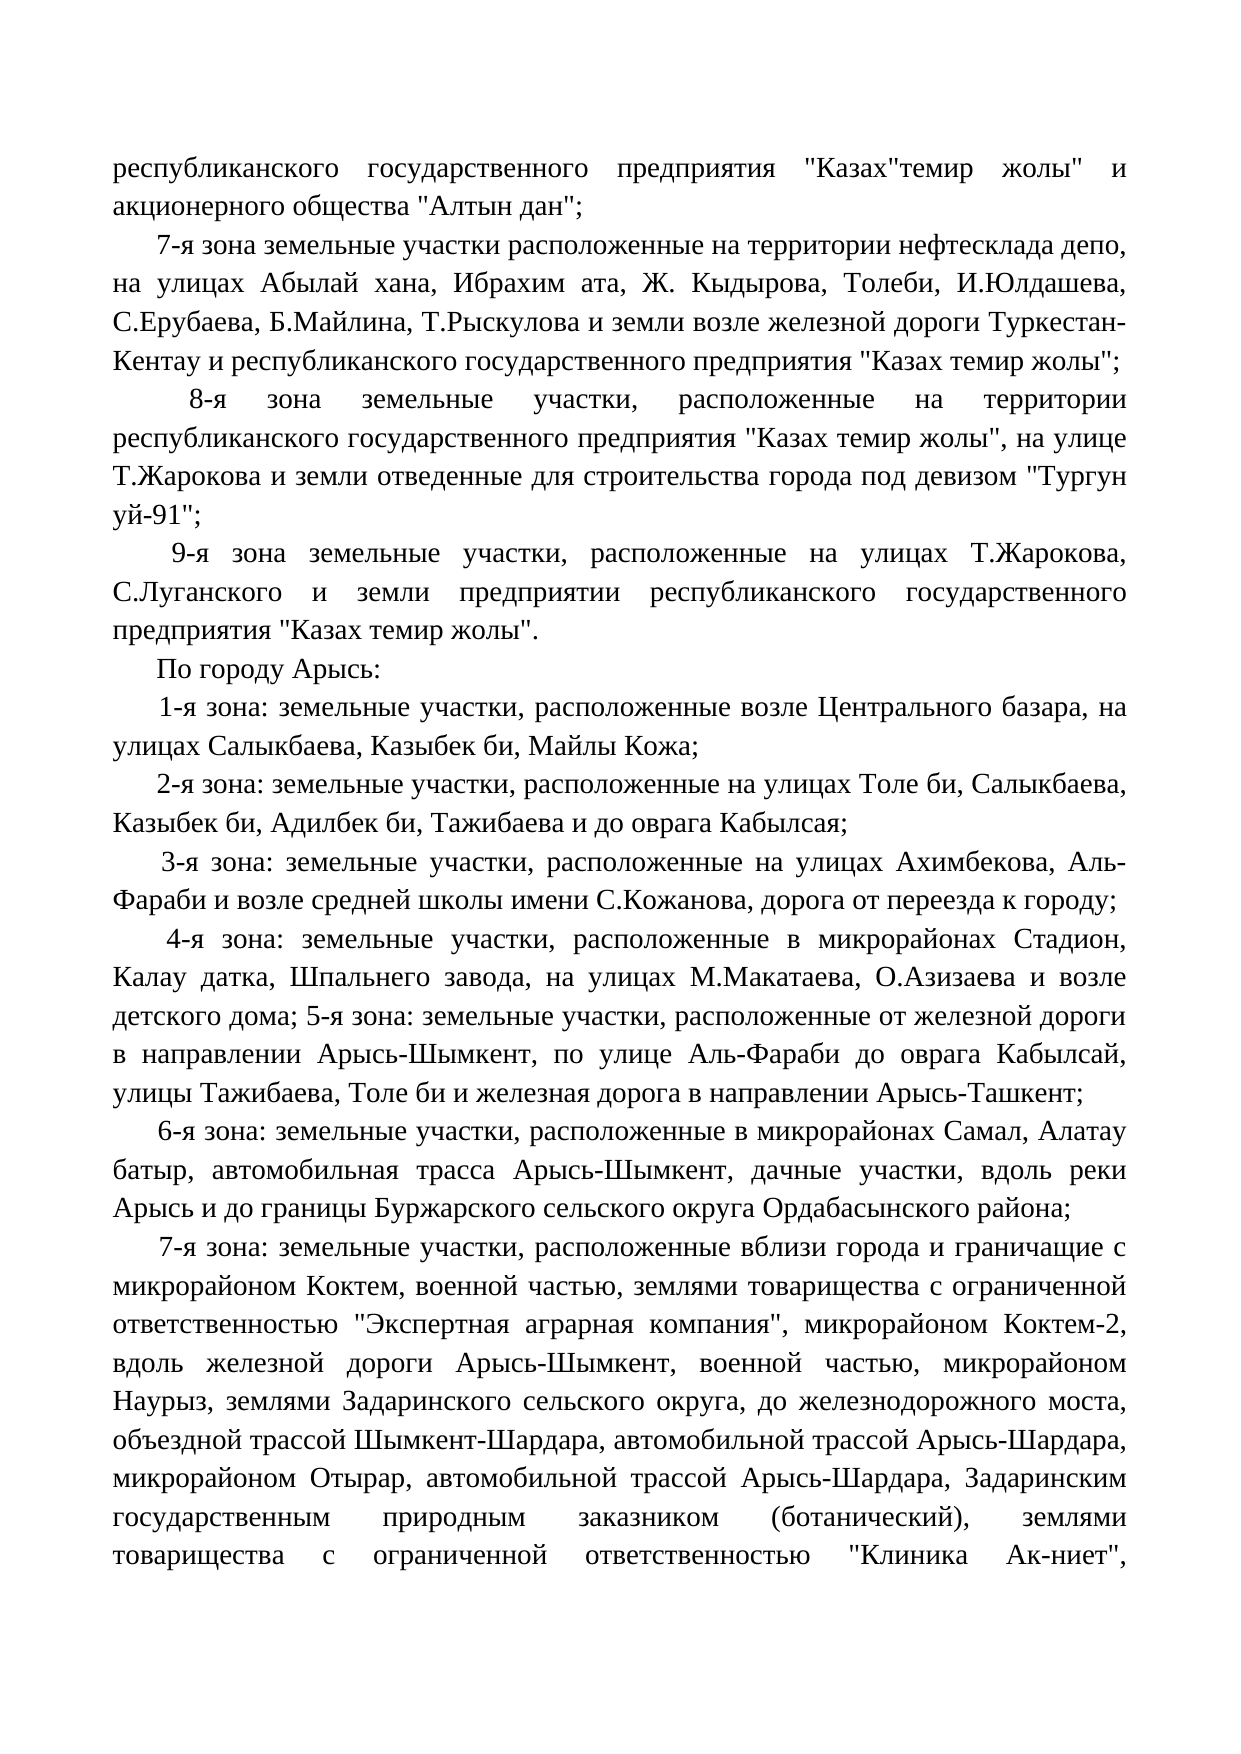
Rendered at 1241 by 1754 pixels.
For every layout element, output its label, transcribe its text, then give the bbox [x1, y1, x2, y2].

text 6-я зона: земельные участки, расположенные в микрорайонах Самал, Алатау батыр, автомобильная трасса Арысь-Шымкент, дачные участки, вдоль реки Арысь и до границы Буржарского сельского округа Ордабасынского района; [112, 1113, 1128, 1224]
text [112, 1229, 1128, 1571]
text 9-я зона земельные участки, расположенные на улицах Т.Жарокова, С.Луганского и земли предприятии республиканского государственного предприятия "Казах темир жолы". [112, 535, 1128, 646]
text 3-я зона: земельные участки, расположенные на улицах Ахимбекова, Аль-Фараби и возле средней школы имени С.Кожанова, дорога от переезда к городу; [112, 844, 1128, 916]
text 7-я зона земельные участки расположенные на территории нефтесклада депо, на улицах Абылай хана, Ибрахим ата, Ж. Кыдырова, Толеби, И.Юлдашева, С.Ерубаева, Б.Майлина, Т.Рыскулова и земли возле железной дороги Туркестан-Кентау и республиканского государственного предприятия "Казах темир жолы"; [112, 227, 1128, 376]
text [112, 150, 1128, 222]
text 2-я зона: земельные участки, расположенные на улицах Толе би, Салыкбаева, Казыбек би, Адилбек би, Тажибаева и до оврага Кабылсая; [112, 767, 1128, 839]
text По городу Арысь: [112, 651, 1128, 684]
text 4-я зона: земельные участки, расположенные в микрорайонах Стадион, Калау датка, Шпальнего завода, на улицах М.Макатаева, О.Азизаева и возле детского дома; 5-я зона: земельные участки, расположенные от железной дороги в направлении Арысь-Шымкент, по улице Аль-Фараби до оврага Кабылсай, улицы Тажибаева, Толе би и железная дорога в направлении Арысь-Ташкент; [112, 921, 1128, 1108]
text 1-я зона: земельные участки, расположенные возле Центрального базара, на улицах Салыкбаева, Казыбек би, Майлы Кожа; [112, 689, 1128, 762]
text 8-я зона земельные участки, расположенные на территории республиканского государственного предприятия "Казах темир жолы", на улице Т.Жарокова и земли отведенные для строительства города под девизом "Тургун уй-91"; [112, 381, 1128, 530]
